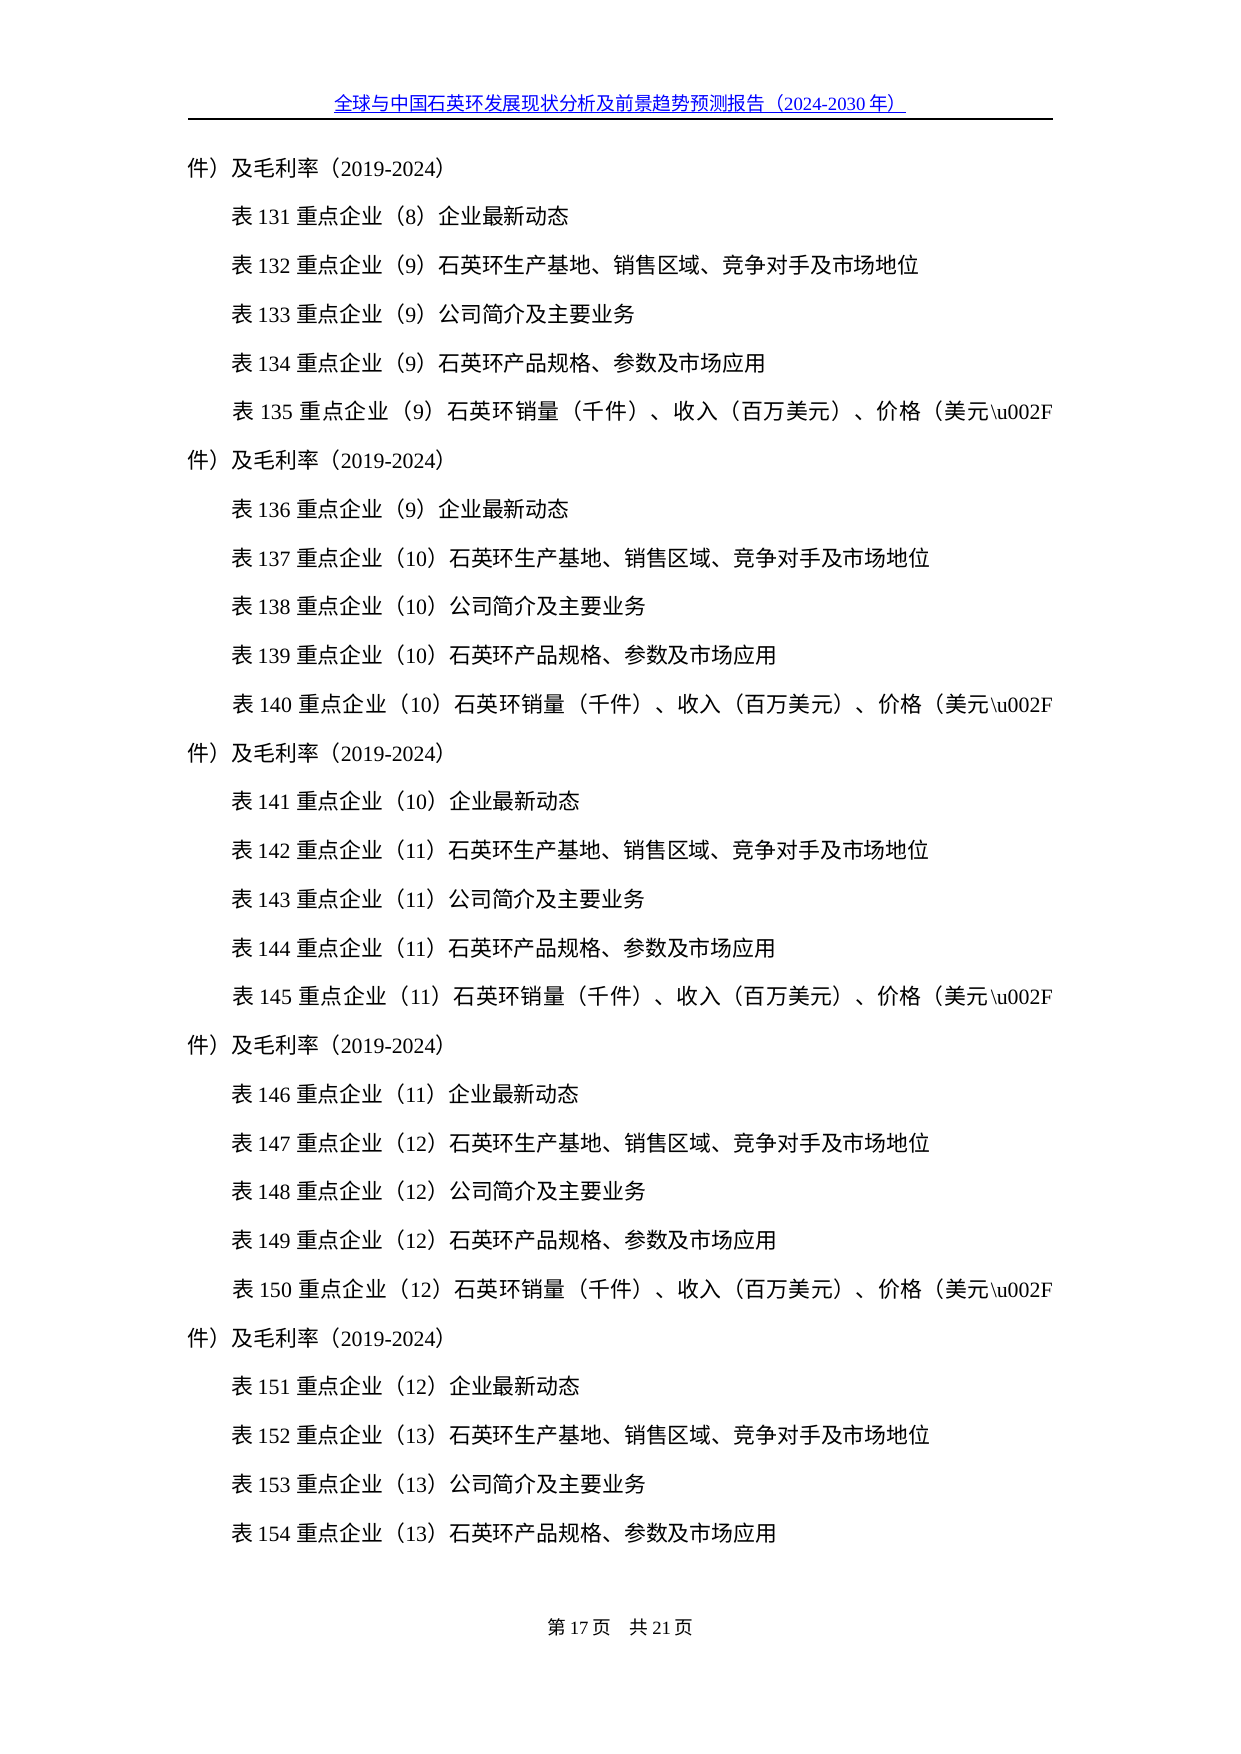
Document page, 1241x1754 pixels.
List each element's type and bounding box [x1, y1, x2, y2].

text [187, 150, 1053, 1548]
